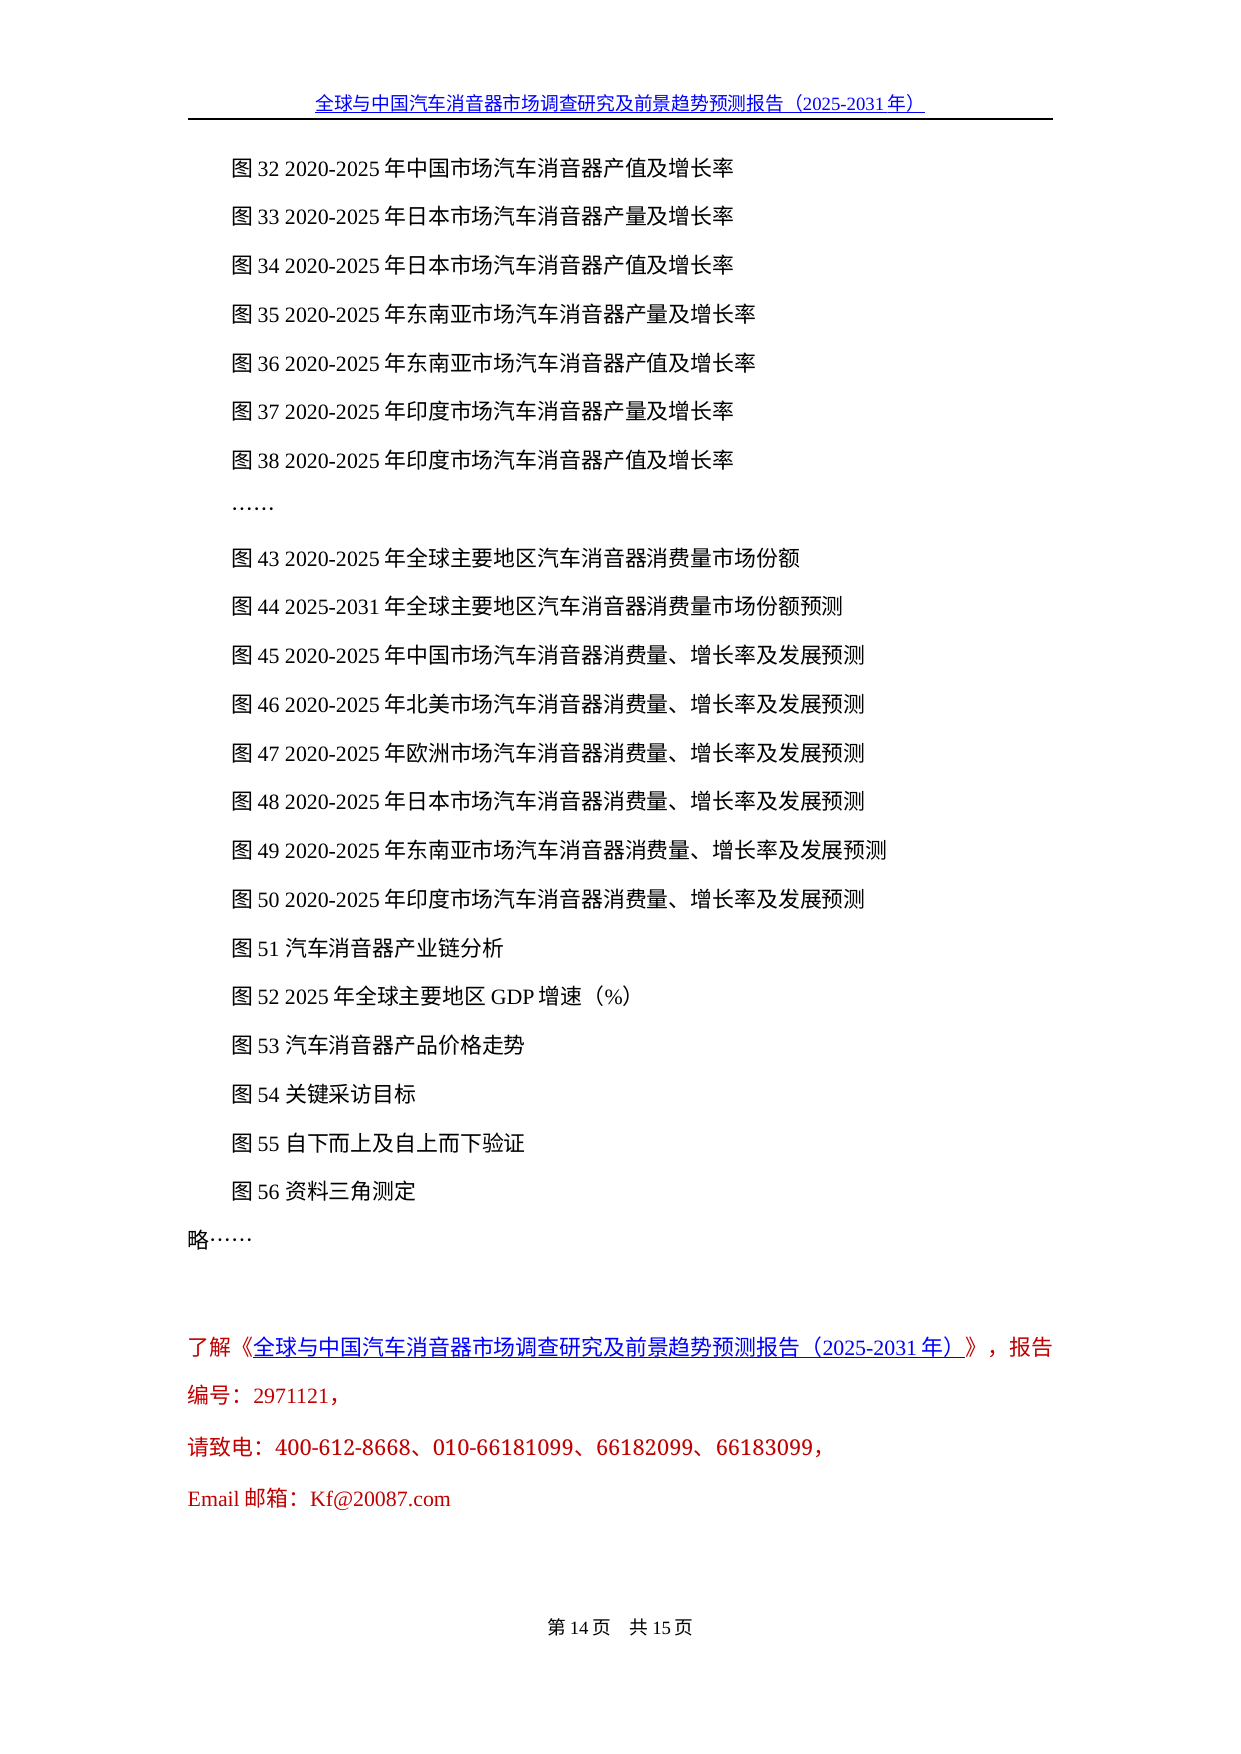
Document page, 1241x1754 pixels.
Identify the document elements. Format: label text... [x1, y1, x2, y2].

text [187, 150, 1053, 1255]
text 请致电：400-612-8668、010-66181099、66182099、66183099， [187, 1429, 1053, 1462]
text 了解《全球与中国汽车消音器市场调查研究及前景趋势预测报告（2025-2031年）》，报告编号：2971121， [187, 1329, 1053, 1410]
text Email邮箱：Kf@20087.com [187, 1481, 1053, 1513]
